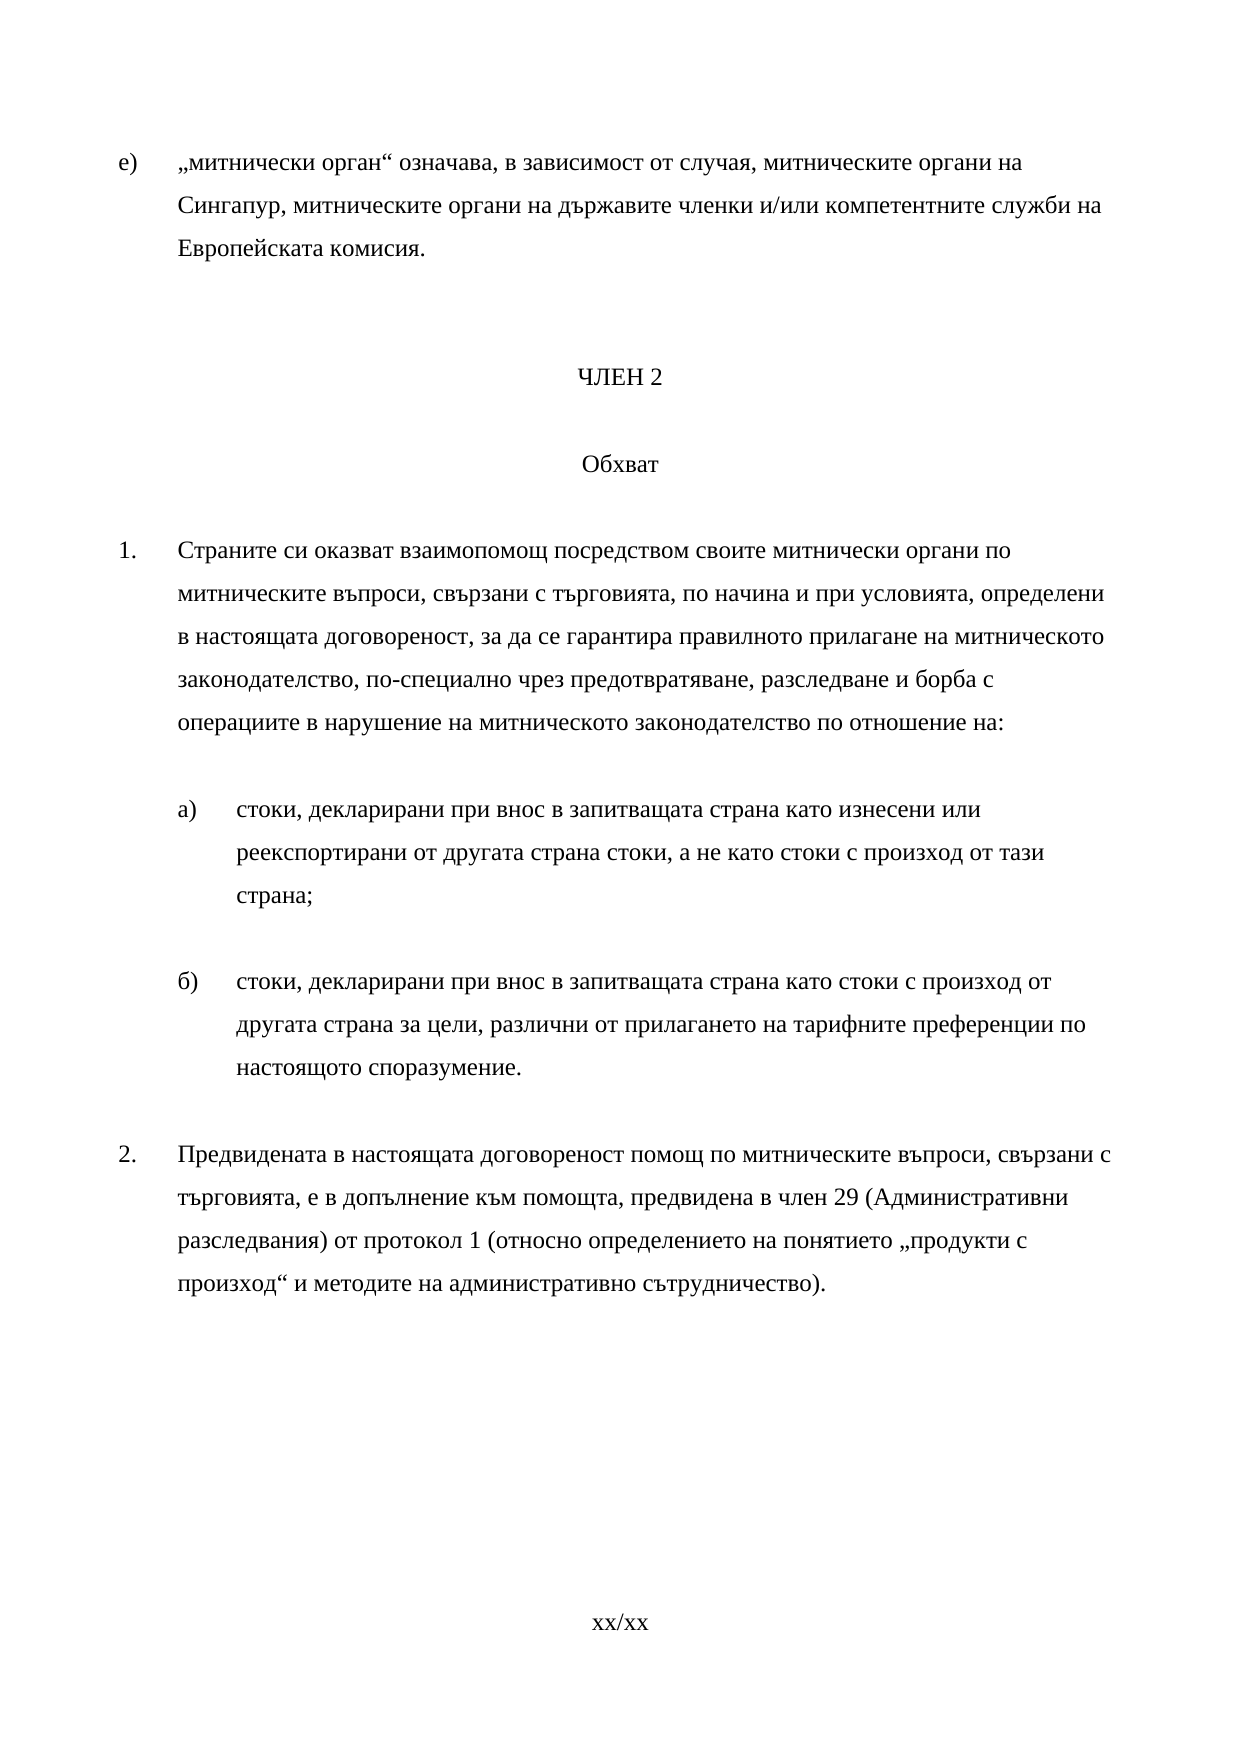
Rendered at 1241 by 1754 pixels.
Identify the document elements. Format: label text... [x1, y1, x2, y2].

text Обхват [118, 449, 1122, 477]
text б) стоки, декларирани при внос в запитващата страна като стоки с произход от другата страна за цели, различни от прилагането на тарифните преференции по настоящото споразумение. [177, 966, 1122, 1081]
text а) стоки, декларирани при внос в запитващата страна като изнесени или реекспортирани от другата страна стоки, а не като стоки с произход от тази страна; [177, 794, 1122, 909]
text е) „митнически орган“ означава, в зависимост от случая, митническите органи на Сингапур, митническите органи на държавите членки и/или компетентните служби на Европейската комисия. [118, 147, 1122, 262]
text 2. Предвидената в настоящата договореност помощ по митническите въпроси, свързани с търговията, е в допълнение към помощта, предвидена в член 29 (Административни разследвания) от протокол 1 (относно определението на понятието „продукти с произход“ и методите на административно сътрудничество). [118, 1139, 1122, 1297]
text ЧЛЕН 2 [118, 362, 1122, 391]
text 1. Страните си оказват взаимопомощ посредством своите митнически органи по митническите въпроси, свързани с търговията, по начина и при условията, определени в настоящата договореност, за да се гарантира правилното прилагане на митническото законодателство, по-специално чрез предотвратяване, разследване и борба с операциите в нарушение на митническото законодателство по отношение на: [118, 535, 1122, 736]
